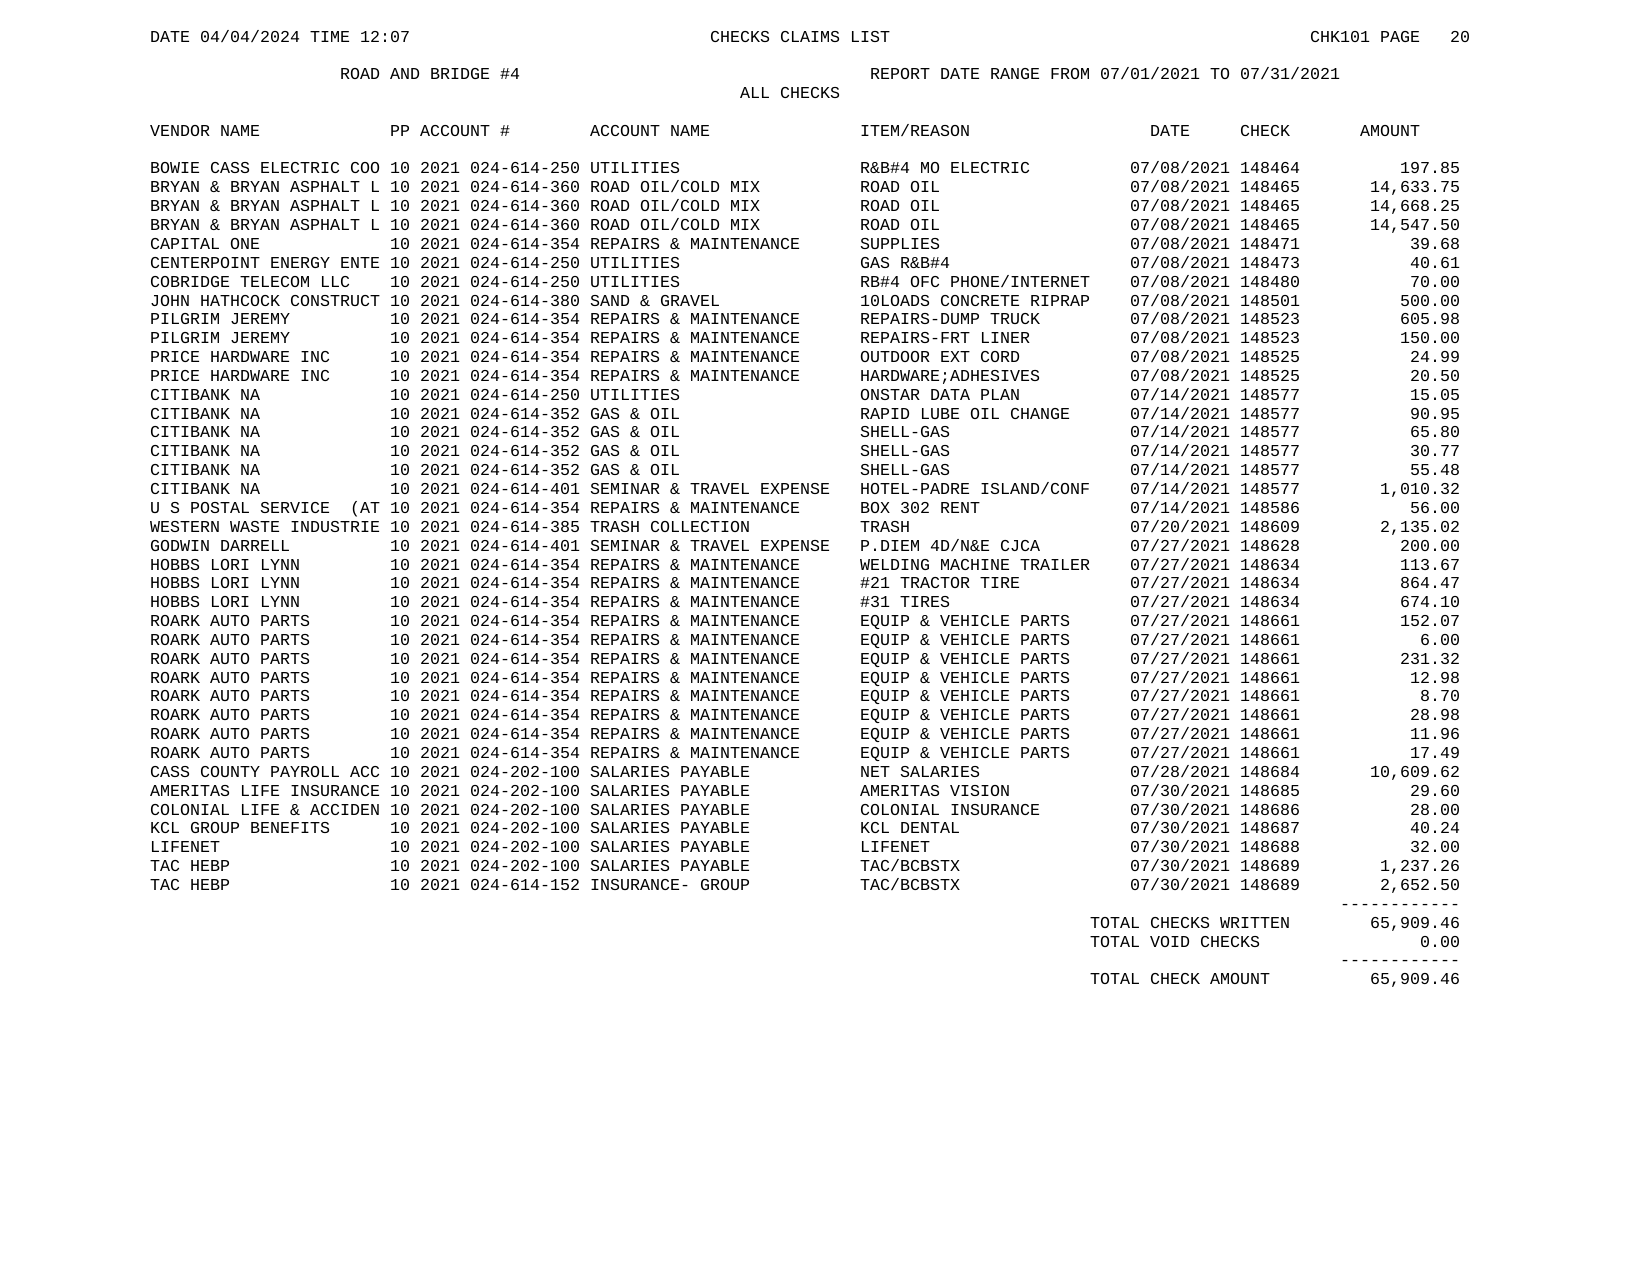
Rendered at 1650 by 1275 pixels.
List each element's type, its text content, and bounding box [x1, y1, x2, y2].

text HOBBS LORI LYNN 10 2021 024-614-354 REPAIRS & MAINTENANCE #21 TRACTOR TIRE 07/27/2021 148634 864.47 [150, 575, 1500, 594]
text ROARK AUTO PARTS 10 2021 024-614-354 REPAIRS & MAINTENANCE EQUIP & VEHICLE PARTS 07/27/2021 148661 28.98 [150, 707, 1500, 726]
text TOTAL CHECK AMOUNT 65,909.46 [150, 971, 1500, 990]
text BRYAN & BRYAN ASPHALT L 10 2021 024-614-360 ROAD OIL/COLD MIX ROAD OIL 07/08/2021 148465 14,633.75 [150, 179, 1500, 198]
text AMERITAS LIFE INSURANCE 10 2021 024-202-100 SALARIES PAYABLE AMERITAS VISION 07/30/2021 148685 29.60 [150, 782, 1500, 801]
text LIFENET 10 2021 024-202-100 SALARIES PAYABLE LIFENET 07/30/2021 148688 32.00 [150, 839, 1500, 858]
text BOWIE CASS ELECTRIC COO 10 2021 024-614-250 UTILITIES R&B#4 MO ELECTRIC 07/08/2021 148464 197.85 [150, 160, 1500, 179]
text CITIBANK NA 10 2021 024-614-352 GAS & OIL SHELL-GAS 07/14/2021 148577 30.77 [150, 443, 1500, 462]
text COLONIAL LIFE & ACCIDEN 10 2021 024-202-100 SALARIES PAYABLE COLONIAL INSURANCE 07/30/2021 148686 28.00 [150, 801, 1500, 820]
text CAPITAL ONE 10 2021 024-614-354 REPAIRS & MAINTENANCE SUPPLIES 07/08/2021 148471 39.68 [150, 236, 1500, 254]
text PRICE HARDWARE INC 10 2021 024-614-354 REPAIRS & MAINTENANCE HARDWARE;ADHESIVES 07/08/2021 148525 20.50 [150, 367, 1500, 386]
text ------------ [150, 895, 1500, 914]
text PRICE HARDWARE INC 10 2021 024-614-354 REPAIRS & MAINTENANCE OUTDOOR EXT CORD 07/08/2021 148525 24.99 [150, 349, 1500, 367]
text PILGRIM JEREMY 10 2021 024-614-354 REPAIRS & MAINTENANCE REPAIRS-FRT LINER 07/08/2021 148523 150.00 [150, 330, 1500, 349]
text VENDOR NAME PP ACCOUNT # ACCOUNT NAME ITEM/REASON DATE CHECK AMOUNT [150, 122, 1500, 141]
text BRYAN & BRYAN ASPHALT L 10 2021 024-614-360 ROAD OIL/COLD MIX ROAD OIL 07/08/2021 148465 14,547.50 [150, 217, 1500, 236]
text ROARK AUTO PARTS 10 2021 024-614-354 REPAIRS & MAINTENANCE EQUIP & VEHICLE PARTS 07/27/2021 148661 8.70 [150, 688, 1500, 707]
text ROARK AUTO PARTS 10 2021 024-614-354 REPAIRS & MAINTENANCE EQUIP & VEHICLE PARTS 07/27/2021 148661 231.32 [150, 650, 1500, 669]
text ROARK AUTO PARTS 10 2021 024-614-354 REPAIRS & MAINTENANCE EQUIP & VEHICLE PARTS 07/27/2021 148661 6.00 [150, 631, 1500, 650]
text CASS COUNTY PAYROLL ACC 10 2021 024-202-100 SALARIES PAYABLE NET SALARIES 07/28/2021 148684 10,609.62 [150, 763, 1500, 782]
text JOHN HATHCOCK CONSTRUCT 10 2021 024-614-380 SAND & GRAVEL 10LOADS CONCRETE RIPRAP 07/08/2021 148501 500.00 [150, 292, 1500, 311]
text GODWIN DARRELL 10 2021 024-614-401 SEMINAR & TRAVEL EXPENSE P.DIEM 4D/N&E CJCA 07/27/2021 148628 200.00 [150, 537, 1500, 556]
text PILGRIM JEREMY 10 2021 024-614-354 REPAIRS & MAINTENANCE REPAIRS-DUMP TRUCK 07/08/2021 148523 605.98 [150, 311, 1500, 330]
text ROARK AUTO PARTS 10 2021 024-614-354 REPAIRS & MAINTENANCE EQUIP & VEHICLE PARTS 07/27/2021 148661 17.49 [150, 744, 1500, 763]
text WESTERN WASTE INDUSTRIE 10 2021 024-614-385 TRASH COLLECTION TRASH 07/20/2021 148609 2,135.02 [150, 518, 1500, 537]
text HOBBS LORI LYNN 10 2021 024-614-354 REPAIRS & MAINTENANCE WELDING MACHINE TRAILER 07/27/2021 148634 113.67 [150, 556, 1500, 575]
text ROARK AUTO PARTS 10 2021 024-614-354 REPAIRS & MAINTENANCE EQUIP & VEHICLE PARTS 07/27/2021 148661 11.96 [150, 726, 1500, 744]
text TAC HEBP 10 2021 024-202-100 SALARIES PAYABLE TAC/BCBSTX 07/30/2021 148689 1,237.26 [150, 858, 1500, 877]
text ROAD AND BRIDGE #4 REPORT DATE RANGE FROM 07/01/2021 TO 07/31/2021 [150, 66, 1500, 85]
text ROARK AUTO PARTS 10 2021 024-614-354 REPAIRS & MAINTENANCE EQUIP & VEHICLE PARTS 07/27/2021 148661 152.07 [150, 613, 1500, 631]
text HOBBS LORI LYNN 10 2021 024-614-354 REPAIRS & MAINTENANCE #31 TIRES 07/27/2021 148634 674.10 [150, 594, 1500, 613]
text DATE 04/04/2024 TIME 12:07 CHECKS CLAIMS LIST CHK101 PAGE 20 [150, 28, 1500, 47]
text TOTAL CHECKS WRITTEN 65,909.46 [150, 914, 1500, 933]
text CITIBANK NA 10 2021 024-614-352 GAS & OIL SHELL-GAS 07/14/2021 148577 65.80 [150, 424, 1500, 443]
text CITIBANK NA 10 2021 024-614-250 UTILITIES ONSTAR DATA PLAN 07/14/2021 148577 15.05 [150, 386, 1500, 405]
text ALL CHECKS [150, 85, 1500, 103]
text CITIBANK NA 10 2021 024-614-401 SEMINAR & TRAVEL EXPENSE HOTEL-PADRE ISLAND/CONF 07/14/2021 148577 1,010.32 [150, 481, 1500, 499]
text ROARK AUTO PARTS 10 2021 024-614-354 REPAIRS & MAINTENANCE EQUIP & VEHICLE PARTS 07/27/2021 148661 12.98 [150, 669, 1500, 688]
text KCL GROUP BENEFITS 10 2021 024-202-100 SALARIES PAYABLE KCL DENTAL 07/30/2021 148687 40.24 [150, 820, 1500, 839]
text TOTAL VOID CHECKS 0.00 [150, 933, 1500, 952]
text CENTERPOINT ENERGY ENTE 10 2021 024-614-250 UTILITIES GAS R&B#4 07/08/2021 148473 40.61 [150, 254, 1500, 273]
text COBRIDGE TELECOM LLC 10 2021 024-614-250 UTILITIES RB#4 OFC PHONE/INTERNET 07/08/2021 148480 70.00 [150, 273, 1500, 292]
text CITIBANK NA 10 2021 024-614-352 GAS & OIL RAPID LUBE OIL CHANGE 07/14/2021 148577 90.95 [150, 405, 1500, 424]
text U S POSTAL SERVICE (AT 10 2021 024-614-354 REPAIRS & MAINTENANCE BOX 302 RENT 07/14/2021 148586 56.00 [150, 499, 1500, 518]
text CITIBANK NA 10 2021 024-614-352 GAS & OIL SHELL-GAS 07/14/2021 148577 55.48 [150, 462, 1500, 481]
text BRYAN & BRYAN ASPHALT L 10 2021 024-614-360 ROAD OIL/COLD MIX ROAD OIL 07/08/2021 148465 14,668.25 [150, 198, 1500, 217]
text ------------ [150, 952, 1500, 971]
text TAC HEBP 10 2021 024-614-152 INSURANCE- GROUP TAC/BCBSTX 07/30/2021 148689 2,652.50 [150, 877, 1500, 895]
